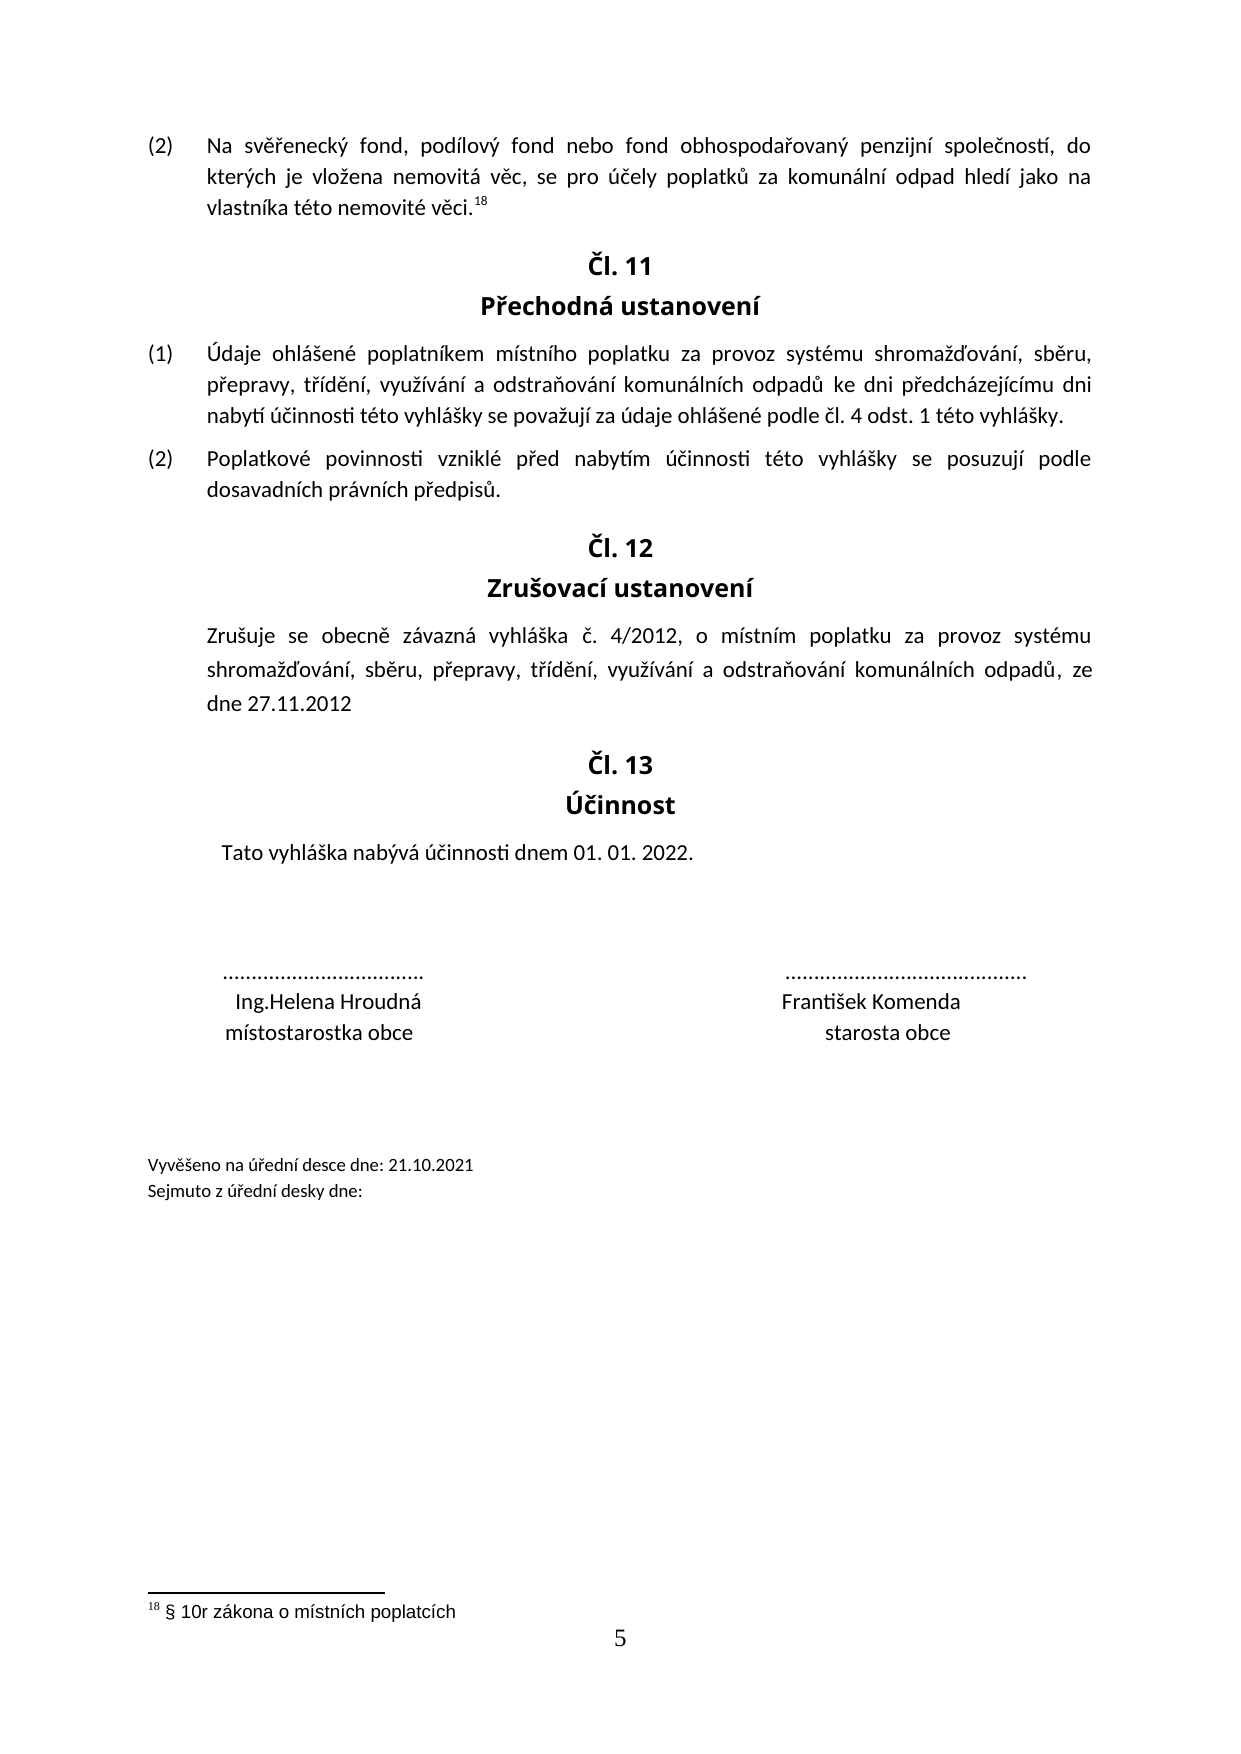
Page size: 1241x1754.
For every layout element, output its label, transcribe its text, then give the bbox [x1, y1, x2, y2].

text místostarostka obce starosta obce [148, 1018, 1093, 1046]
text ................................... .......................................... [148, 957, 1093, 985]
list Údaje ohlášené poplatníkem místního poplatku za provoz systému shromažďování, sběru, přepravy, třídění, využívání a odstraňování komunálních odpadů ke dni předcházejícímu dni nabytí účinnosti této vyhlášky se považují za údaje ohlášené podle čl. 4 odst. 1 této vyhlášky. [148, 339, 1093, 429]
text Tato vyhláška nabývá účinnosti dnem 01. 01. 2022. [148, 838, 1093, 866]
text Účinnost [148, 788, 1093, 822]
text Čl. 11 [148, 248, 1093, 282]
text Čl. 13 [148, 747, 1093, 781]
text Ing.Helena Hroudná František Komenda [148, 987, 1093, 1016]
text Čl. 12 [148, 531, 1093, 565]
text Zrušovací ustanovení [148, 571, 1093, 605]
list Poplatkové povinnosti vzniklé před nabytím účinnosti této vyhlášky se posuzují podle dosavadních právních předpisů. [148, 444, 1093, 503]
list Na svěřenecký fond, podílový fond nebo fond obhospodařovaný penzijní společností, do kterých je vložena nemovitá věc, se pro účely poplatků za komunální odpad hledí jako na vlastníka této nemovité věci. [148, 131, 1093, 221]
text Zrušuje se obecně závazná vyhláška č. 4/2012, o místním poplatku za provoz systému shromažďování, sběru, přepravy, třídění, využívání a odstraňování komunálních odpadů, ze dne 27.11.2012 [207, 622, 1093, 717]
text Vyvěšeno na úřední desce dne: 21.10.2021 [148, 1154, 1093, 1177]
text Sejmuto z úřední desky dne: [148, 1179, 1093, 1202]
text Přechodná ustanovení [148, 289, 1093, 323]
